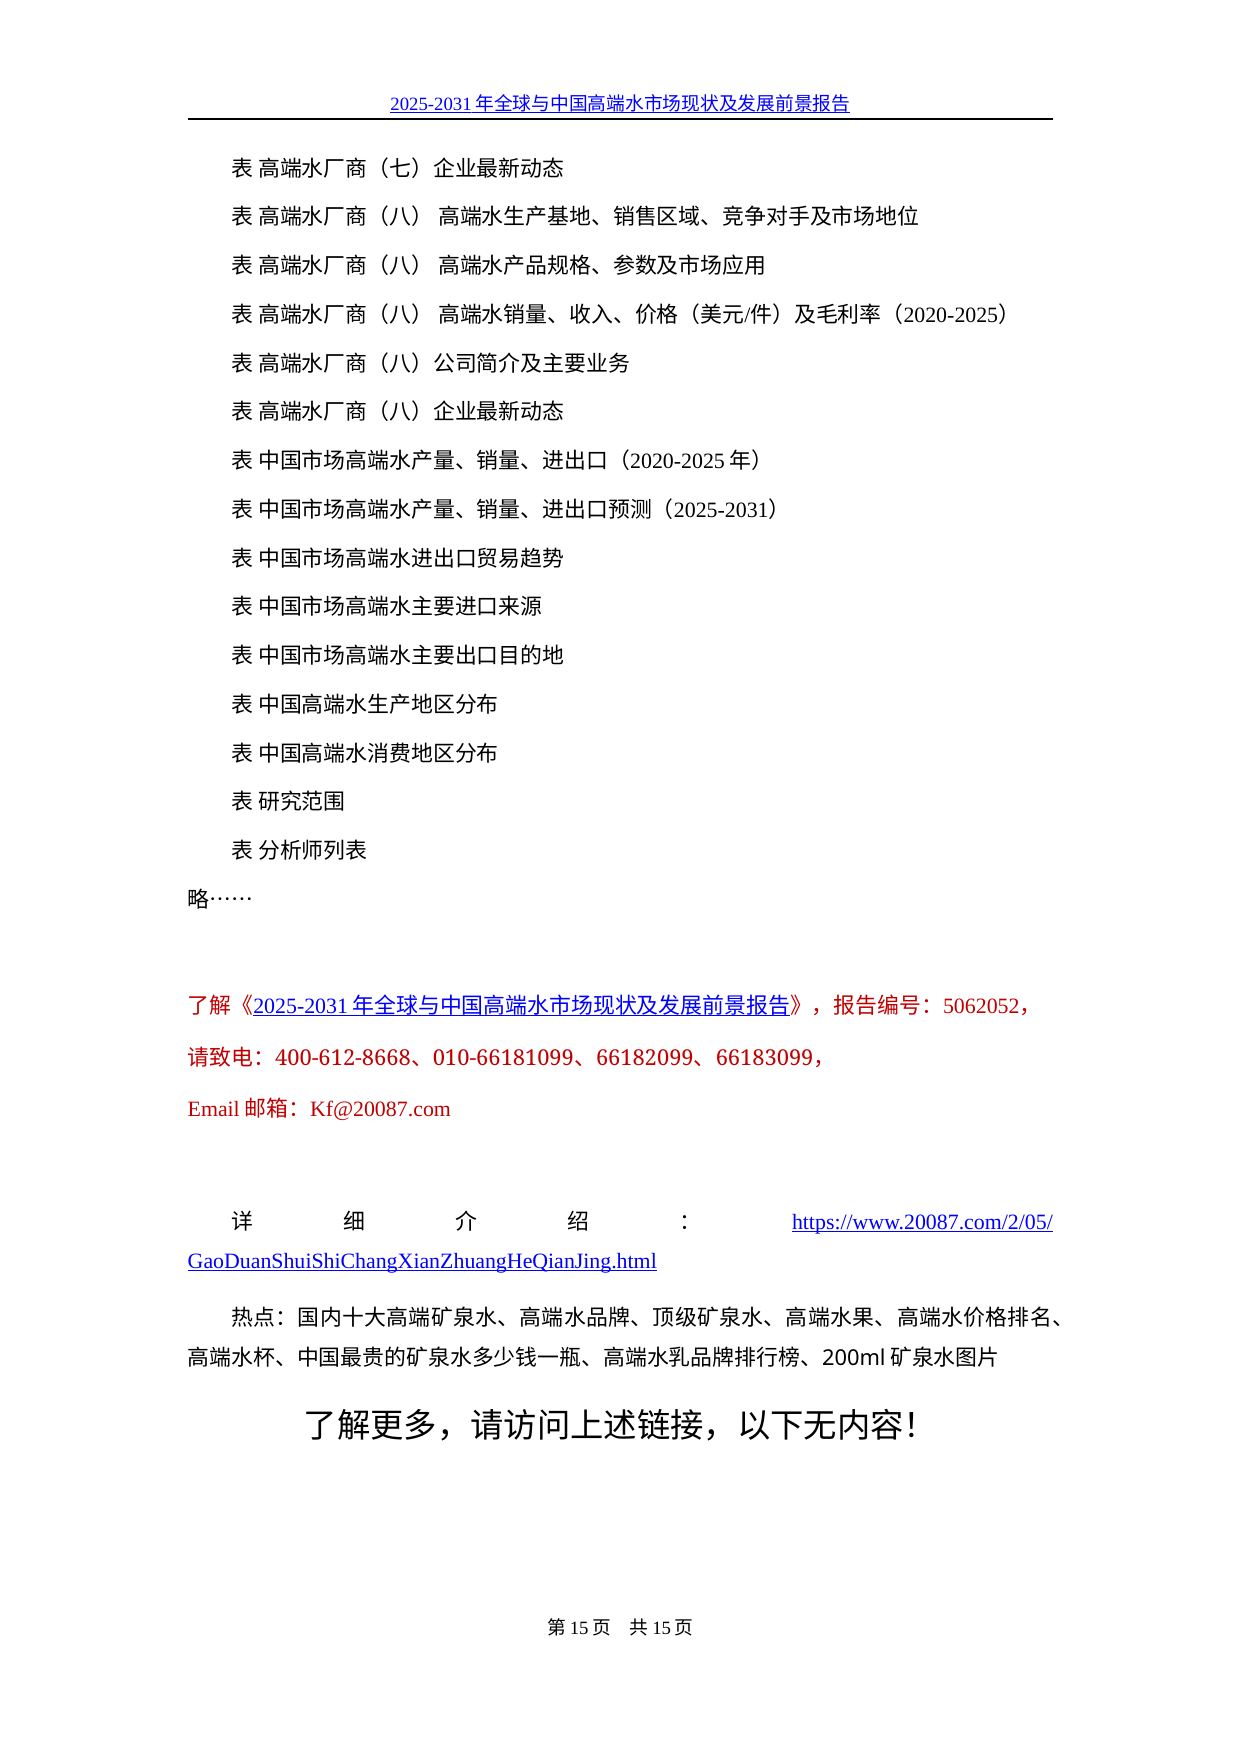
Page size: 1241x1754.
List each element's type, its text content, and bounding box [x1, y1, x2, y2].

title 了解更多，请访问上述链接，以下无内容！ [187, 1390, 1053, 1455]
text 详细介绍：https://www.20087.com/2/05/GaoDuanShuiShiChangXianZhuangHeQianJing.html [187, 1204, 1053, 1277]
text 热点：国内十大高端矿泉水、高端水品牌、顶级矿泉水、高端水果、高端水价格排名、高端水杯、中国最贵的矿泉水多少钱一瓶、高端水乳品牌排行榜、200ml矿泉水图片 [187, 1299, 1053, 1373]
text Email邮箱：Kf@20087.com [187, 1091, 1053, 1123]
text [187, 150, 1053, 914]
text 了解《2025-2031年全球与中国高端水市场现状及发展前景报告》，报告编号：5062052， [187, 988, 1053, 1020]
text 请致电：400-612-8668、010-66181099、66182099、66183099， [187, 1039, 1053, 1072]
